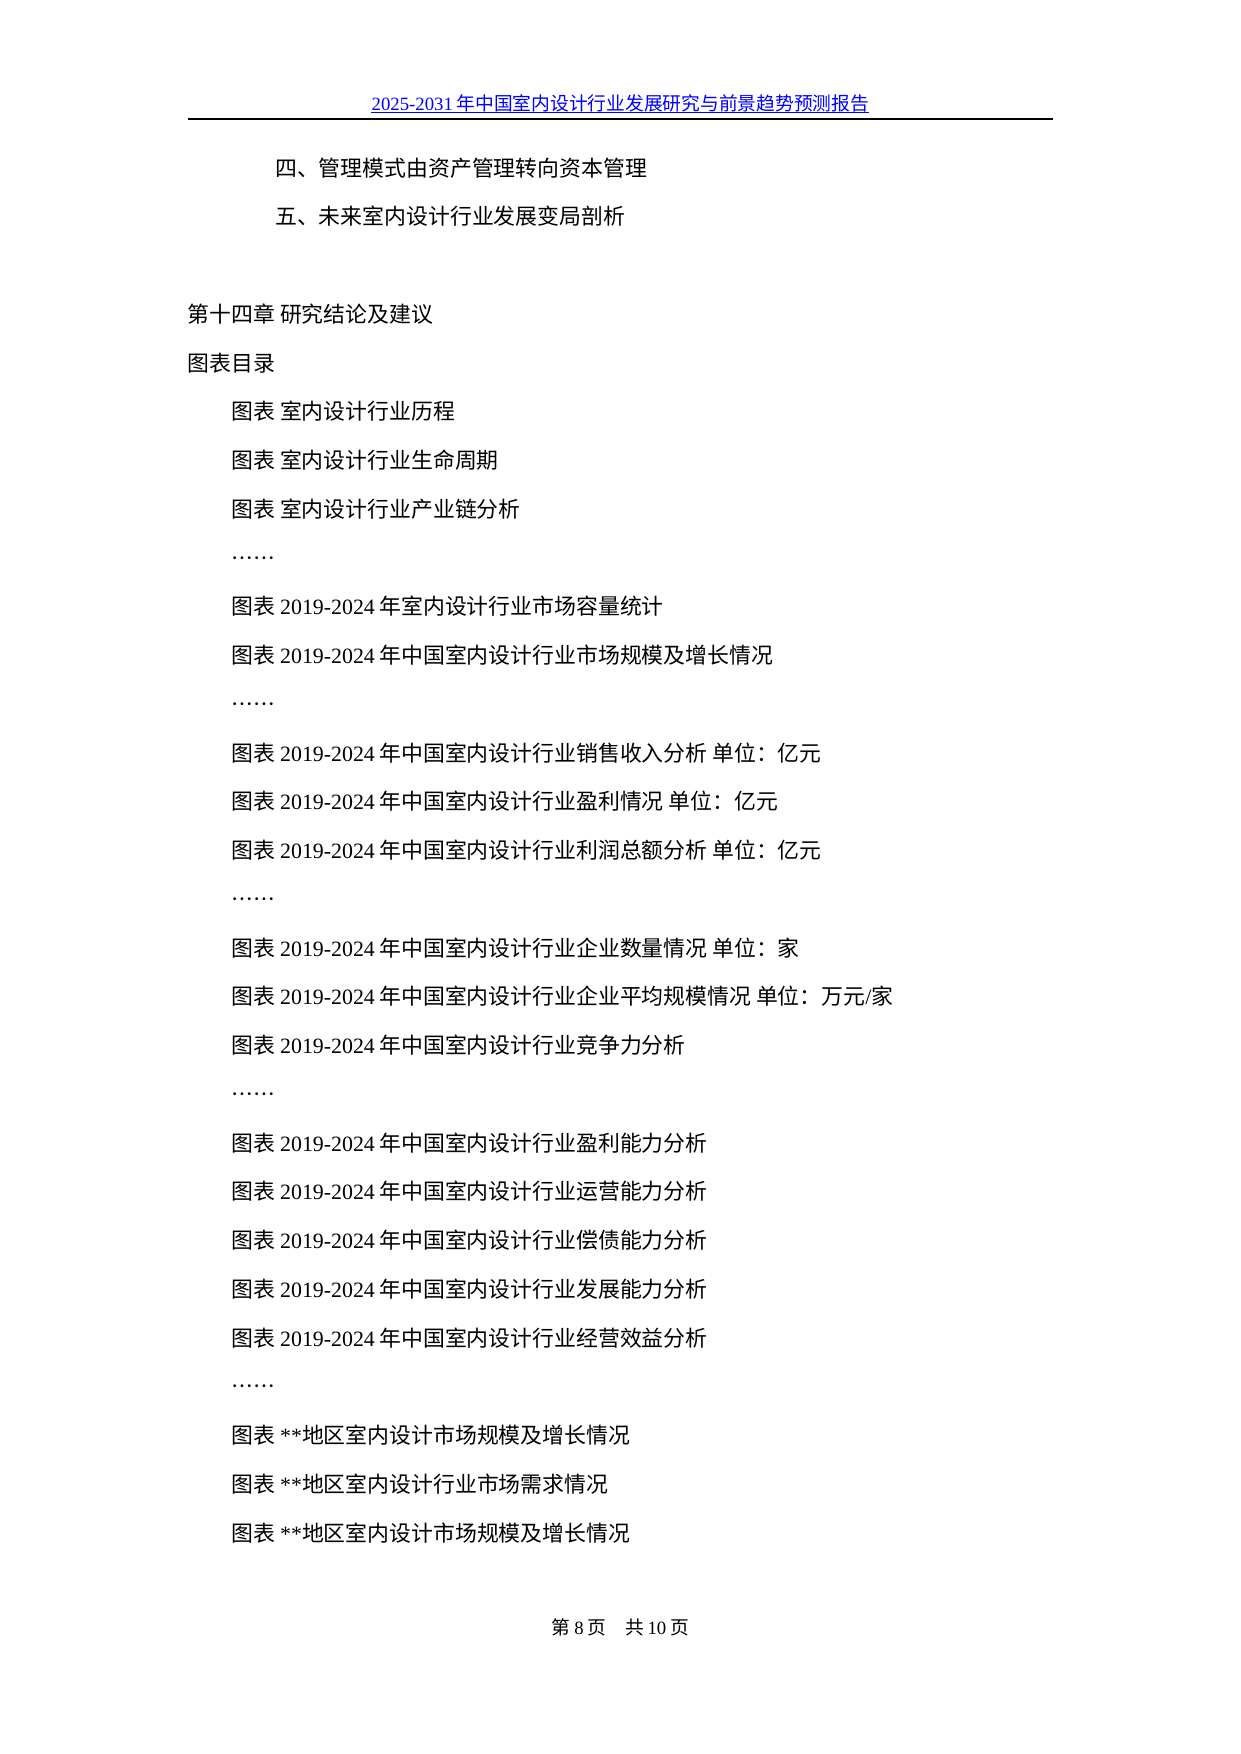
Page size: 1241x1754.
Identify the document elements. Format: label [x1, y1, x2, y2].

text [187, 150, 1053, 1548]
